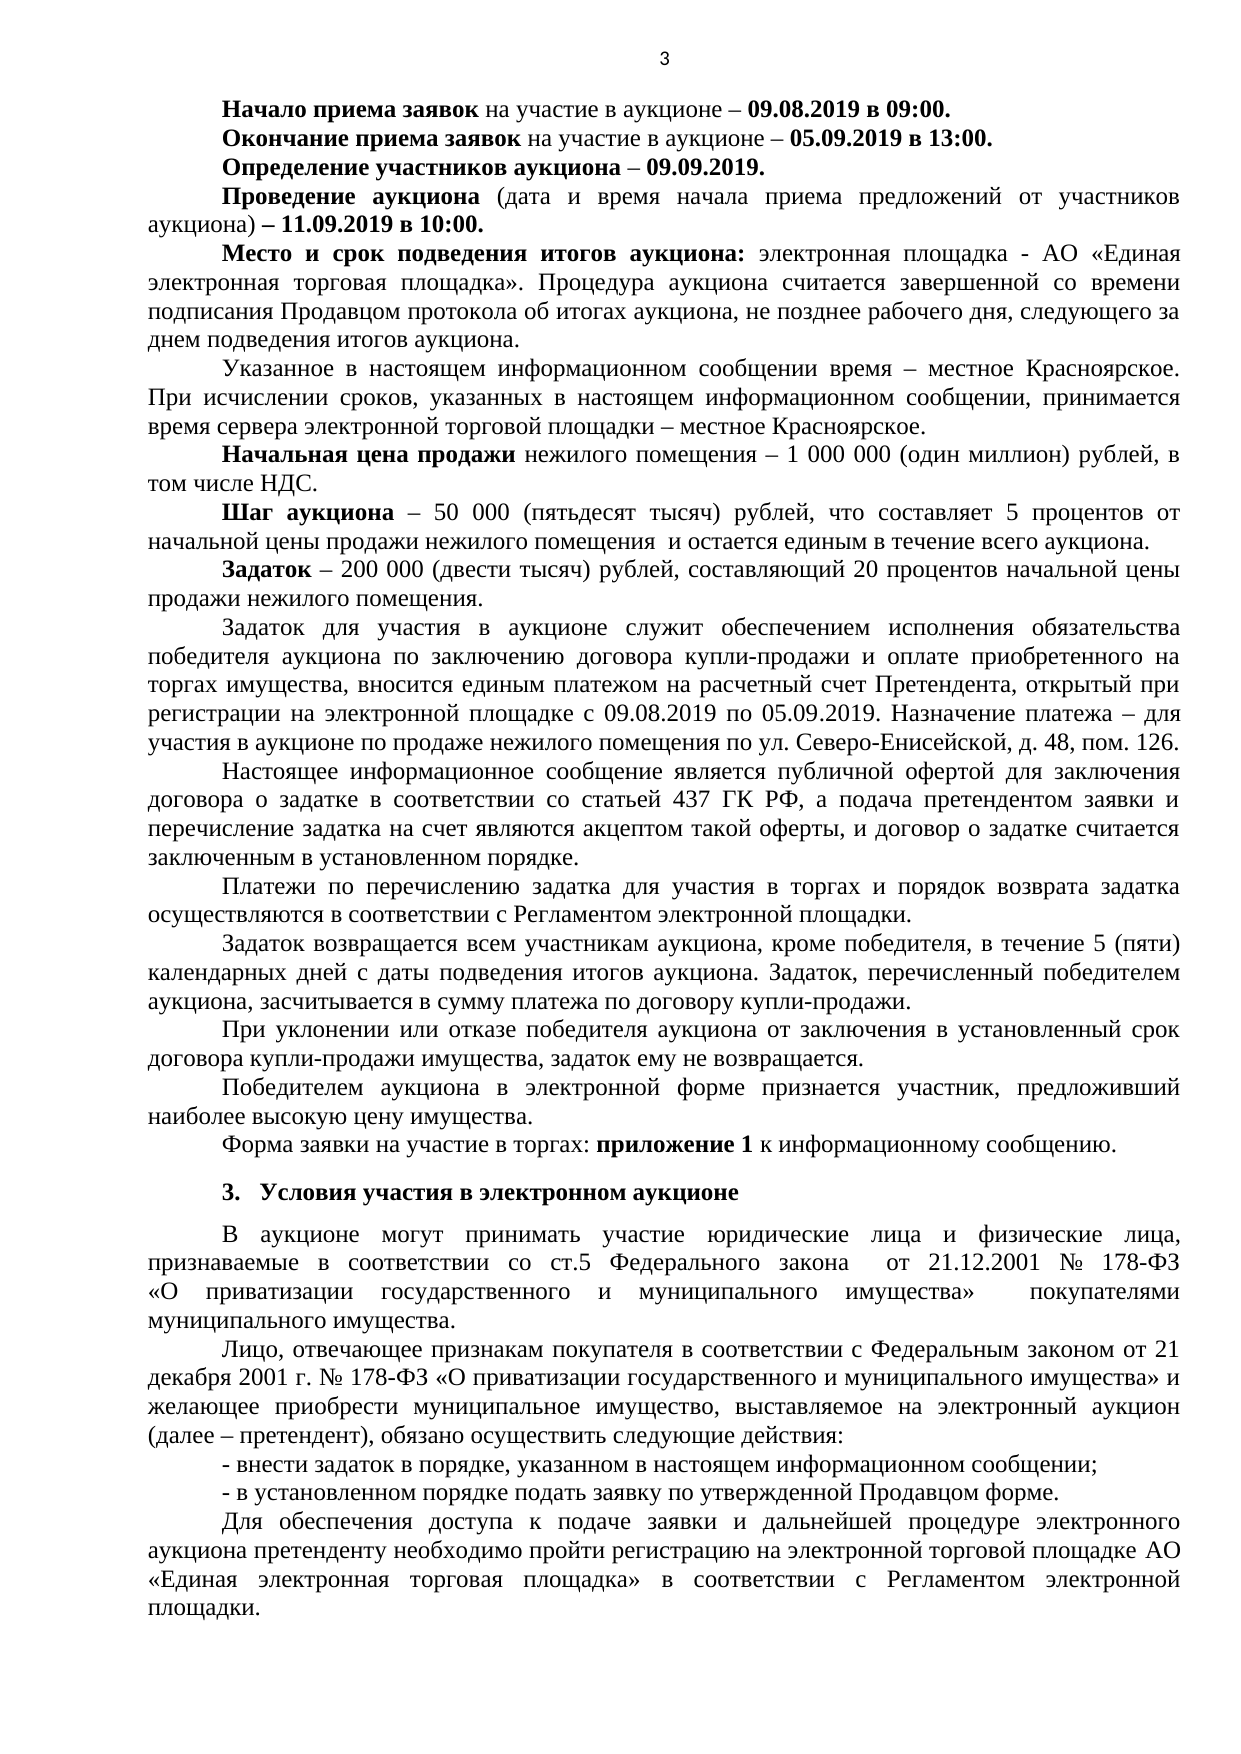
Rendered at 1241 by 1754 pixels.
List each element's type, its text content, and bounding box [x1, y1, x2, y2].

list Условия участия в электронном аукционе [222, 1177, 1181, 1206]
text Задаток для участия в аукционе служит обеспечением исполнения обязательства победителя аукциона по заключению договора купли-продажи и оплате приобретенного на торгах имущества, вносится единым платежом на расчетный счет Претендента, открытый при регистрации на электронной площадке с 09.08.2019 по 05.09.2019. Назначение платежа – для участия в аукционе по продаже нежилого помещения по ул. Северо-Енисейской, д. 48, пом. 126. [148, 612, 1181, 756]
text - внести задаток в порядке, указанном в настоящем информационном сообщении; [148, 1449, 1181, 1477]
text Настоящее информационное сообщение является публичной офертой для заключения договора о задатке в соответствии со статьей 437 ГК РФ, а подача претендентом заявки и перечисление задатка на счет являются акцептом такой оферты, и договор о задатке считается заключенным в установленном порядке. [148, 756, 1181, 871]
text Начальная цена продажи нежилого помещения – 1 000 000 (один миллион) рублей, в том числе НДС. [148, 439, 1181, 497]
text Определение участников аукциона – 09.09.2019. [148, 152, 1181, 181]
text Для обеспечения доступа к подаче заявки и дальнейшей процедуре электронного аукциона претенденту необходимо пройти регистрацию на электронной торговой площадке АО «Единая электронная торговая площадка» в соответствии с Регламентом электронной площадки. [148, 1506, 1181, 1621]
text Шаг аукциона – 50 000 (пятьдесят тысяч) рублей, что составляет 5 процентов от начальной цены продажи нежилого помещения и остается единым в течение всего аукциона. [148, 497, 1181, 554]
text При уклонении или отказе победителя аукциона от заключения в установленный срок договора купли-продажи имущества, задаток ему не возвращается. [148, 1014, 1181, 1072]
text Платежи по перечислению задатка для участия в торгах и порядок возврата задатка осуществляются в соответствии с Регламентом электронной площадки. [148, 871, 1181, 928]
text Начало приема заявок на участие в аукционе – 09.08.2019 в 09:00. [148, 94, 1181, 123]
text - в установленном порядке подать заявку по утвержденной Продавцом форме. [148, 1477, 1181, 1506]
text Форма заявки на участие в торгах: приложение 1 к информационному сообщению. [148, 1129, 1181, 1158]
text Указанное в настоящем информационном сообщении время – местное Красноярское. При исчислении сроков, указанных в настоящем информационном сообщении, принимается время сервера электронной торговой площадки – местное Красноярское. [148, 353, 1181, 439]
text Окончание приема заявок на участие в аукционе – 05.09.2019 в 13:00. [148, 123, 1181, 152]
text Победителем аукциона в электронной форме признается участник, предложивший наиболее высокую цену имущества. [148, 1072, 1181, 1129]
text Задаток возвращается всем участникам аукциона, кроме победителя, в течение 5 (пяти) календарных дней с даты подведения итогов аукциона. Задаток, перечисленный победителем аукциона, засчитывается в сумму платежа по договору купли-продажи. [148, 928, 1181, 1014]
text Проведение аукциона (дата и время начала приема предложений от участников аукциона) – 11.09.2019 в 10:00. [148, 181, 1181, 238]
text Задаток – 200 000 (двести тысяч) рублей, составляющий 20 процентов начальной цены продажи нежилого помещения. [148, 554, 1181, 612]
text В аукционе могут принимать участие юридические лица и физические лица, признаваемые в соответствии со ст.5 Федерального закона от 21.12.2001 № 178-ФЗ «О приватизации государственного и муниципального имущества» покупателями муниципального имущества. [148, 1219, 1181, 1334]
text Место и срок подведения итогов аукциона: электронная площадка - АО «Единая электронная торговая площадка». Процедура аукциона считается завершенной со времени подписания Продавцом протокола об итогах аукциона, не позднее рабочего дня, следующего за днем подведения итогов аукциона. [148, 238, 1181, 353]
text Лицо, отвечающее признакам покупателя в соответствии с Федеральным законом от 21 декабря . № 178-ФЗ «О приватизации государственного и муниципального имущества» и желающее приобрести муниципальное имущество, выставляемое на электронный аукцион (далее – претендент), обязано осуществить следующие действия: [148, 1334, 1181, 1449]
